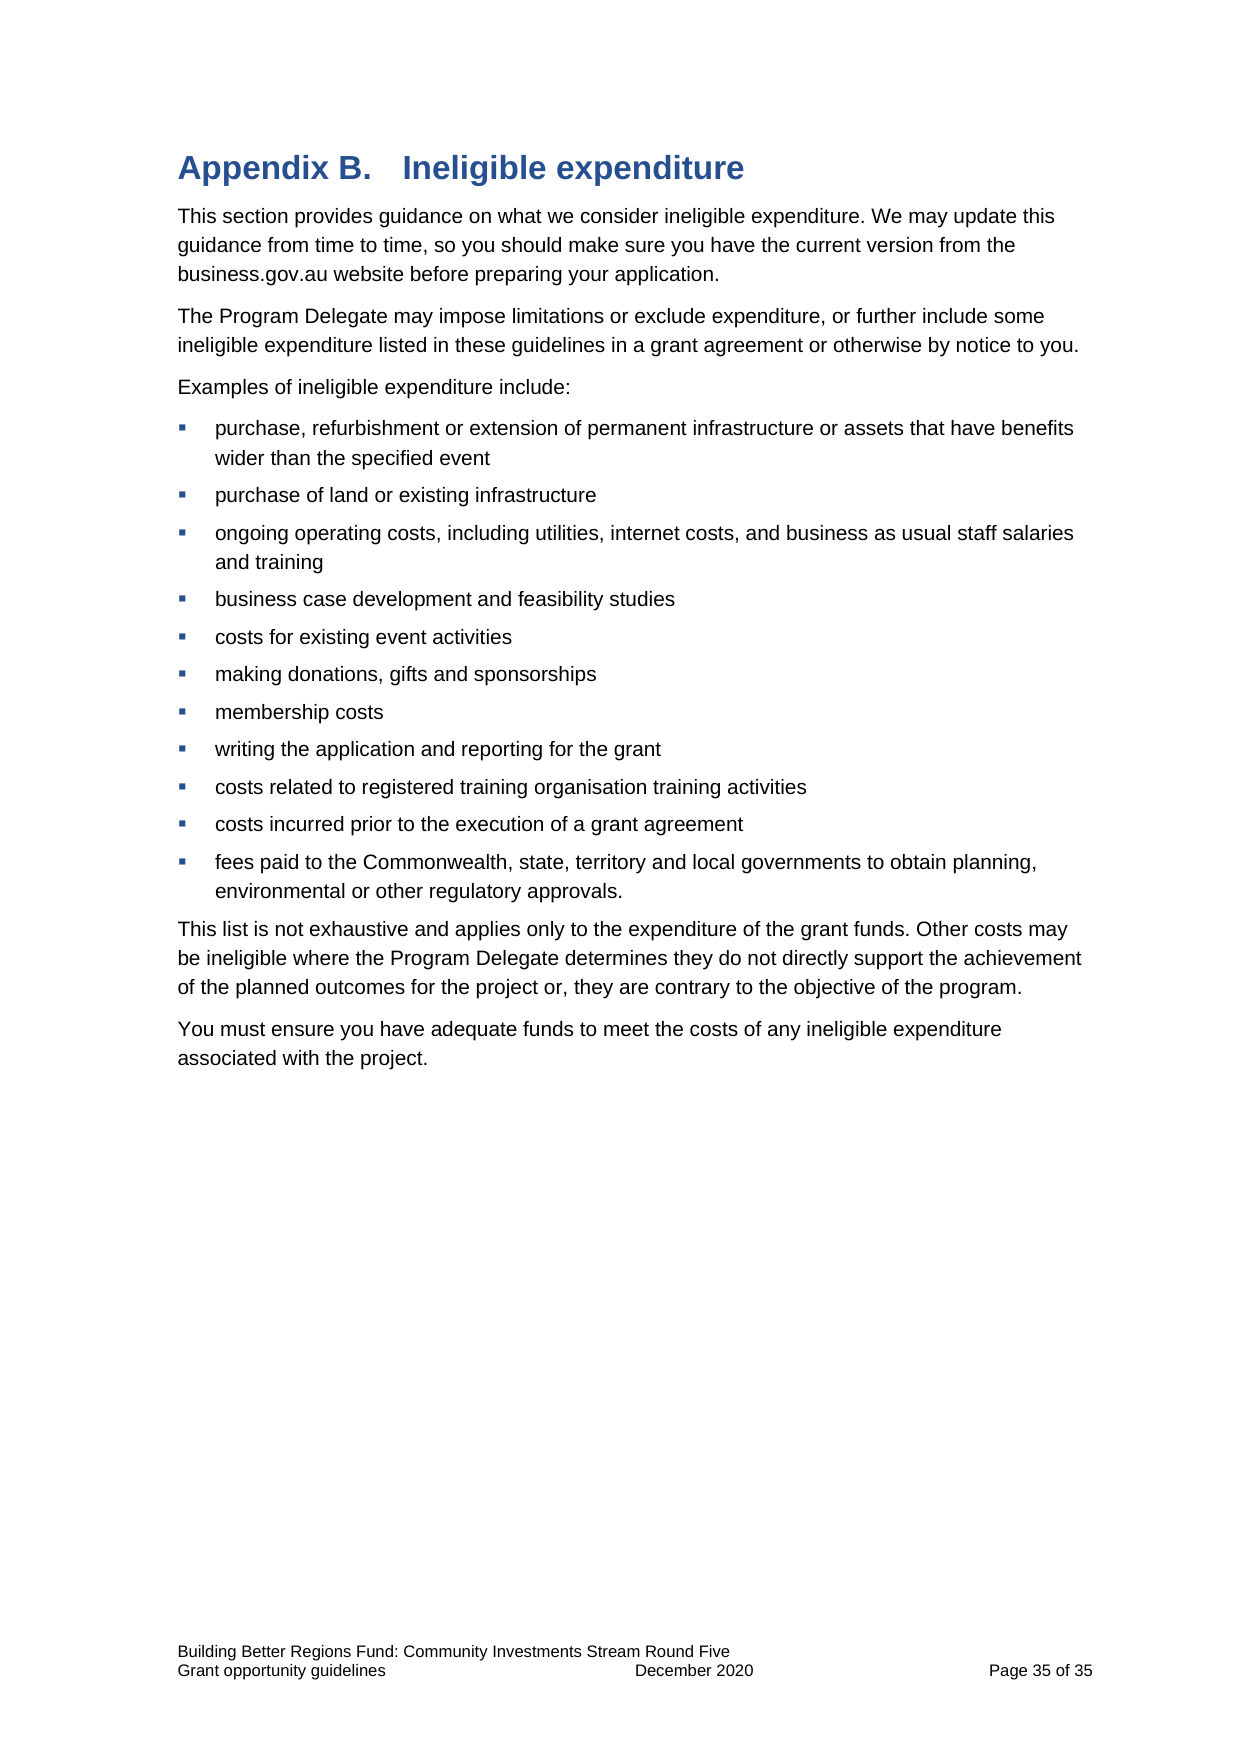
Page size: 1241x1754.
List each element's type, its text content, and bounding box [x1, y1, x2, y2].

text This section provides guidance on what we consider ineligible expenditure. We may update this guidance from time to time, so you should make sure you have the current version from the business.gov.au website before preparing your application. [177, 199, 1092, 286]
list purchase of land or existing infrastructure [177, 478, 1092, 507]
text You must ensure you have adequate funds to meet the costs of any ineligible expenditure associated with the project. [177, 1011, 1092, 1069]
list fees paid to the Commonwealth, state, territory and local governments to obtain planning, environmental or other regulatory approvals. [177, 844, 1092, 903]
list costs incurred prior to the execution of a grant agreement [177, 807, 1092, 836]
text The Program Delegate may impose limitations or exclude expenditure, or further include some ineligible expenditure listed in these guidelines in a grant agreement or otherwise by notice to you. [177, 299, 1092, 357]
list business case development and feasibility studies [177, 582, 1092, 611]
list ongoing operating costs, including utilities, internet costs, and business as usual staff salaries and training [177, 515, 1092, 574]
list purchase, refurbishment or extension of permanent infrastructure or assets that have benefits wider than the specified event [177, 411, 1092, 469]
subtitle Ineligible expenditure [177, 148, 1092, 186]
list membership costs [177, 694, 1092, 724]
list making donations, gifts and sponsorships [177, 657, 1092, 686]
list costs related to registered training organisation training activities [177, 769, 1092, 799]
text Examples of ineligible expenditure include: [177, 369, 1092, 399]
list writing the application and reporting for the grant [177, 732, 1092, 761]
text This list is not exhaustive and applies only to the expenditure of the grant funds. Other costs may be ineligible where the Program Delegate determines they do not directly support the achievement of the planned outcomes for the project or, they are contrary to the objective of the program. [177, 911, 1092, 999]
list costs for existing event activities [177, 619, 1092, 649]
